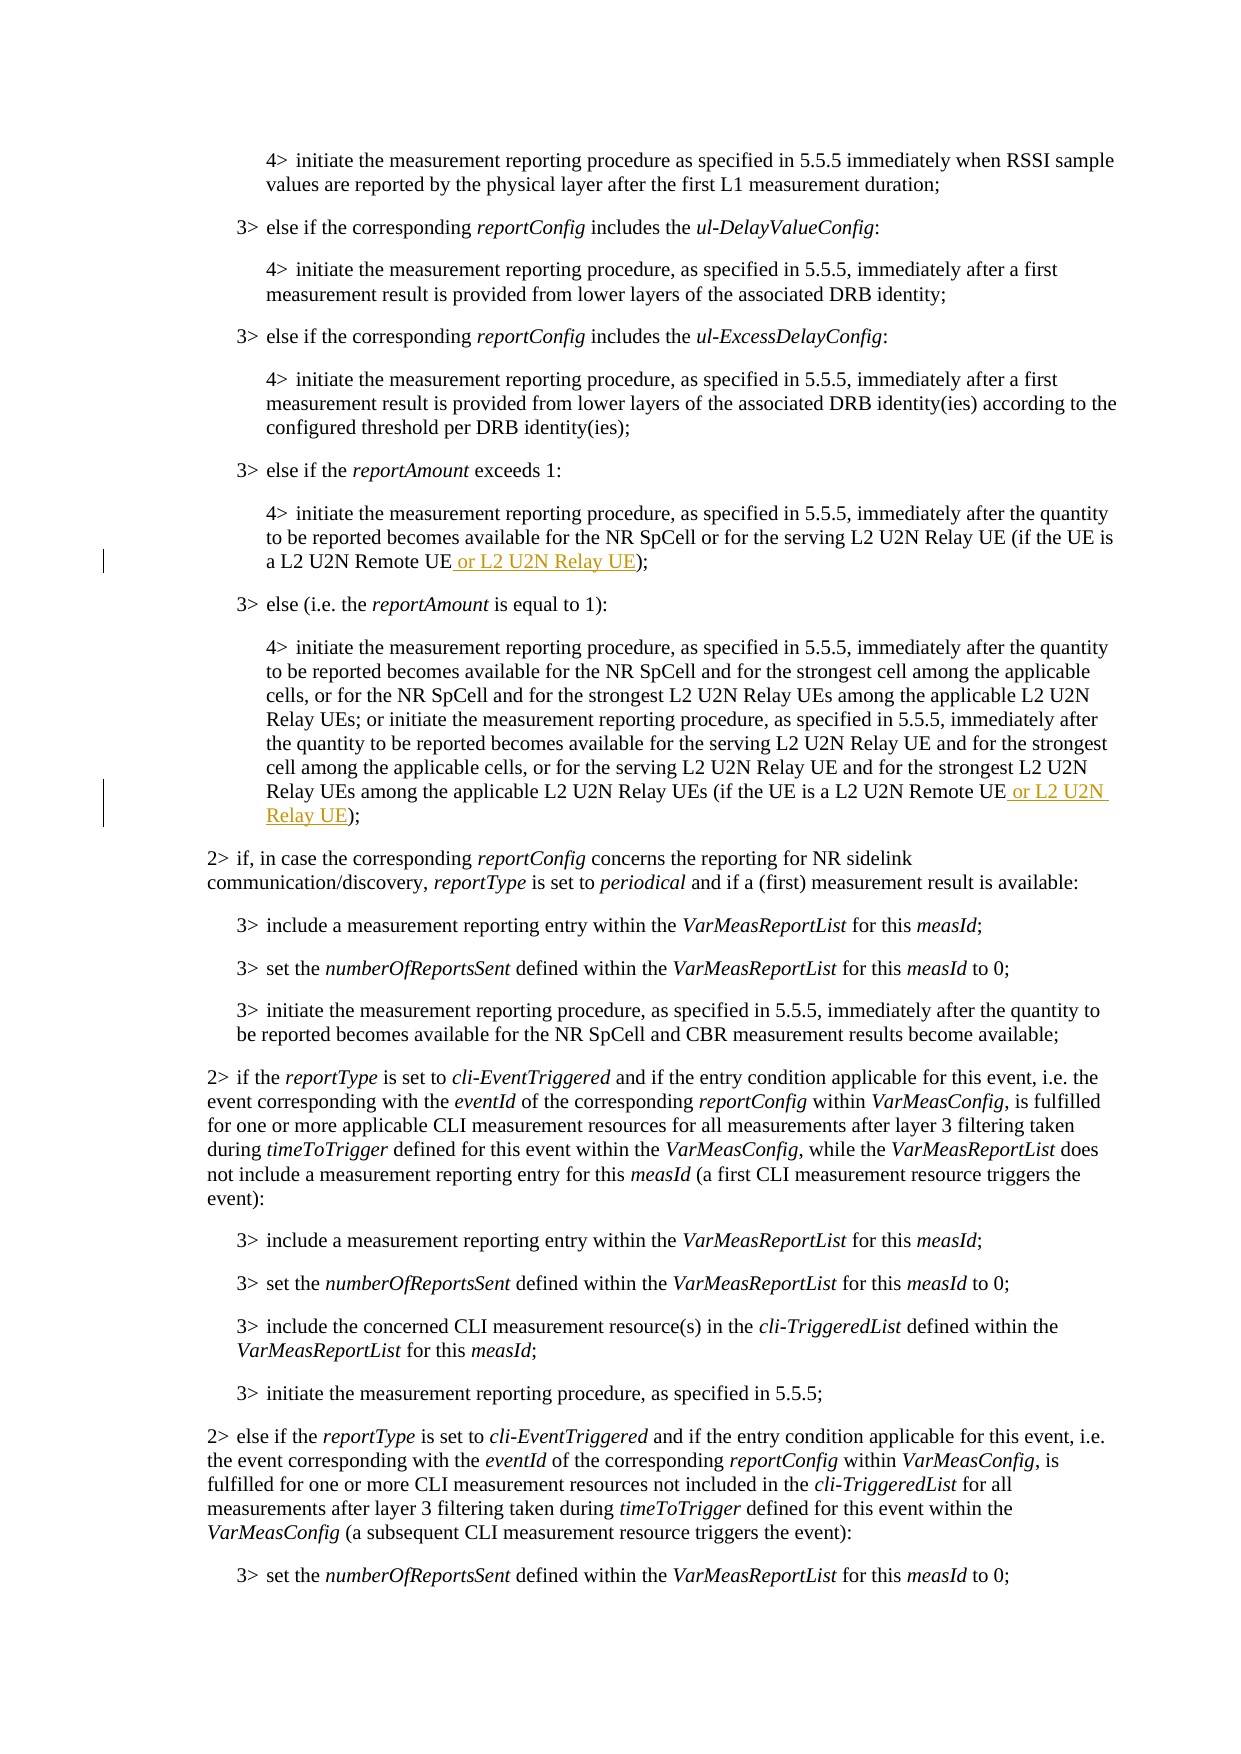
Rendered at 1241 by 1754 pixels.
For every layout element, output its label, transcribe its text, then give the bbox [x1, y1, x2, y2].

text 2> if, in case the corresponding reportConfig concerns the reporting for NR sidelink communication/discovery, reportType is set to periodical and if a (first) measurement result is available: [207, 846, 1122, 894]
text 3> initiate the measurement reporting procedure, as specified in 5.5.5, immediately after the quantity to be reported becomes available for the NR SpCell and CBR measurement results become available; [236, 998, 1122, 1046]
text 4> initiate the measurement reporting procedure, as specified in 5.5.5, immediately after a first measurement result is provided from lower layers of the associated DRB identity; [266, 257, 1122, 306]
text 3> set the numberOfReportsSent defined within the VarMeasReportList for this measId to 0; [236, 956, 1122, 979]
text 3> include the concerned CLI measurement resource(s) in the cli-TriggeredList defined within the VarMeasReportList for this measId; [236, 1314, 1122, 1362]
text 3> else (i.e. the reportAmount is equal to 1): [236, 592, 1122, 616]
text 4> initiate the measurement reporting procedure, as specified in 5.5.5, immediately after the quantity to be reported becomes available for the NR SpCell and for the strongest cell among the applicable cells, or for the NR SpCell and for the strongest L2 U2N Relay UEs among the applicable L2 U2N Relay UEs; or initiate the measurement reporting procedure, as specified in 5.5.5, immediately after the quantity to be reported becomes available for the serving L2 U2N Relay UE and for the strongest cell among the applicable cells, or for the serving L2 U2N Relay UE and for the strongest L2 U2N Relay UEs among the applicable L2 U2N Relay UEs (if the UE is a L2 U2N Remote UE); [266, 634, 1122, 827]
text 4> initiate the measurement reporting procedure as specified in 5.5.5 immediately when RSSI sample values are reported by the physical layer after the first L1 measurement duration; [266, 148, 1122, 196]
text 3> initiate the measurement reporting procedure, as specified in 5.5.5; [236, 1381, 1122, 1405]
text 3> else if the corresponding reportConfig includes the ul-ExcessDelayConfig: [236, 324, 1122, 348]
text 3> set the numberOfReportsSent defined within the VarMeasReportList for this measId to 0; [236, 1271, 1122, 1295]
text 3> else if the corresponding reportConfig includes the ul-DelayValueConfig: [236, 214, 1122, 239]
text 2> if the reportType is set to cli-EventTriggered and if the entry condition applicable for this event, i.e. the event corresponding with the eventId of the corresponding reportConfig within VarMeasConfig, is fulfilled for one or more applicable CLI measurement resources for all measurements after layer 3 filtering taken during timeToTrigger defined for this event within the VarMeasConfig, while the VarMeasReportList does not include a measurement reporting entry for this measId (a first CLI measurement resource triggers the event): [207, 1065, 1122, 1209]
text 3> else if the reportAmount exceeds 1: [236, 458, 1122, 482]
text 3> include a measurement reporting entry within the VarMeasReportList for this measId; [236, 1228, 1122, 1252]
text 3> set the numberOfReportsSent defined within the VarMeasReportList for this measId to 0; [236, 1563, 1122, 1587]
text 3> include a measurement reporting entry within the VarMeasReportList for this measId; [236, 913, 1122, 937]
text 4> initiate the measurement reporting procedure, as specified in 5.5.5, immediately after the quantity to be reported becomes available for the NR SpCell or for the serving L2 U2N Relay UE (if the UE is a L2 U2N Remote UE); [266, 501, 1122, 573]
text 2> else if the reportType is set to cli-EventTriggered and if the entry condition applicable for this event, i.e. the event corresponding with the eventId of the corresponding reportConfig within VarMeasConfig, is fulfilled for one or more CLI measurement resources not included in the cli-TriggeredList for all measurements after layer 3 filtering taken during timeToTrigger defined for this event within the VarMeasConfig (a subsequent CLI measurement resource triggers the event): [207, 1424, 1122, 1544]
text 4> initiate the measurement reporting procedure, as specified in 5.5.5, immediately after a first measurement result is provided from lower layers of the associated DRB identity(ies) according to the configured threshold per DRB identity(ies); [266, 367, 1122, 439]
